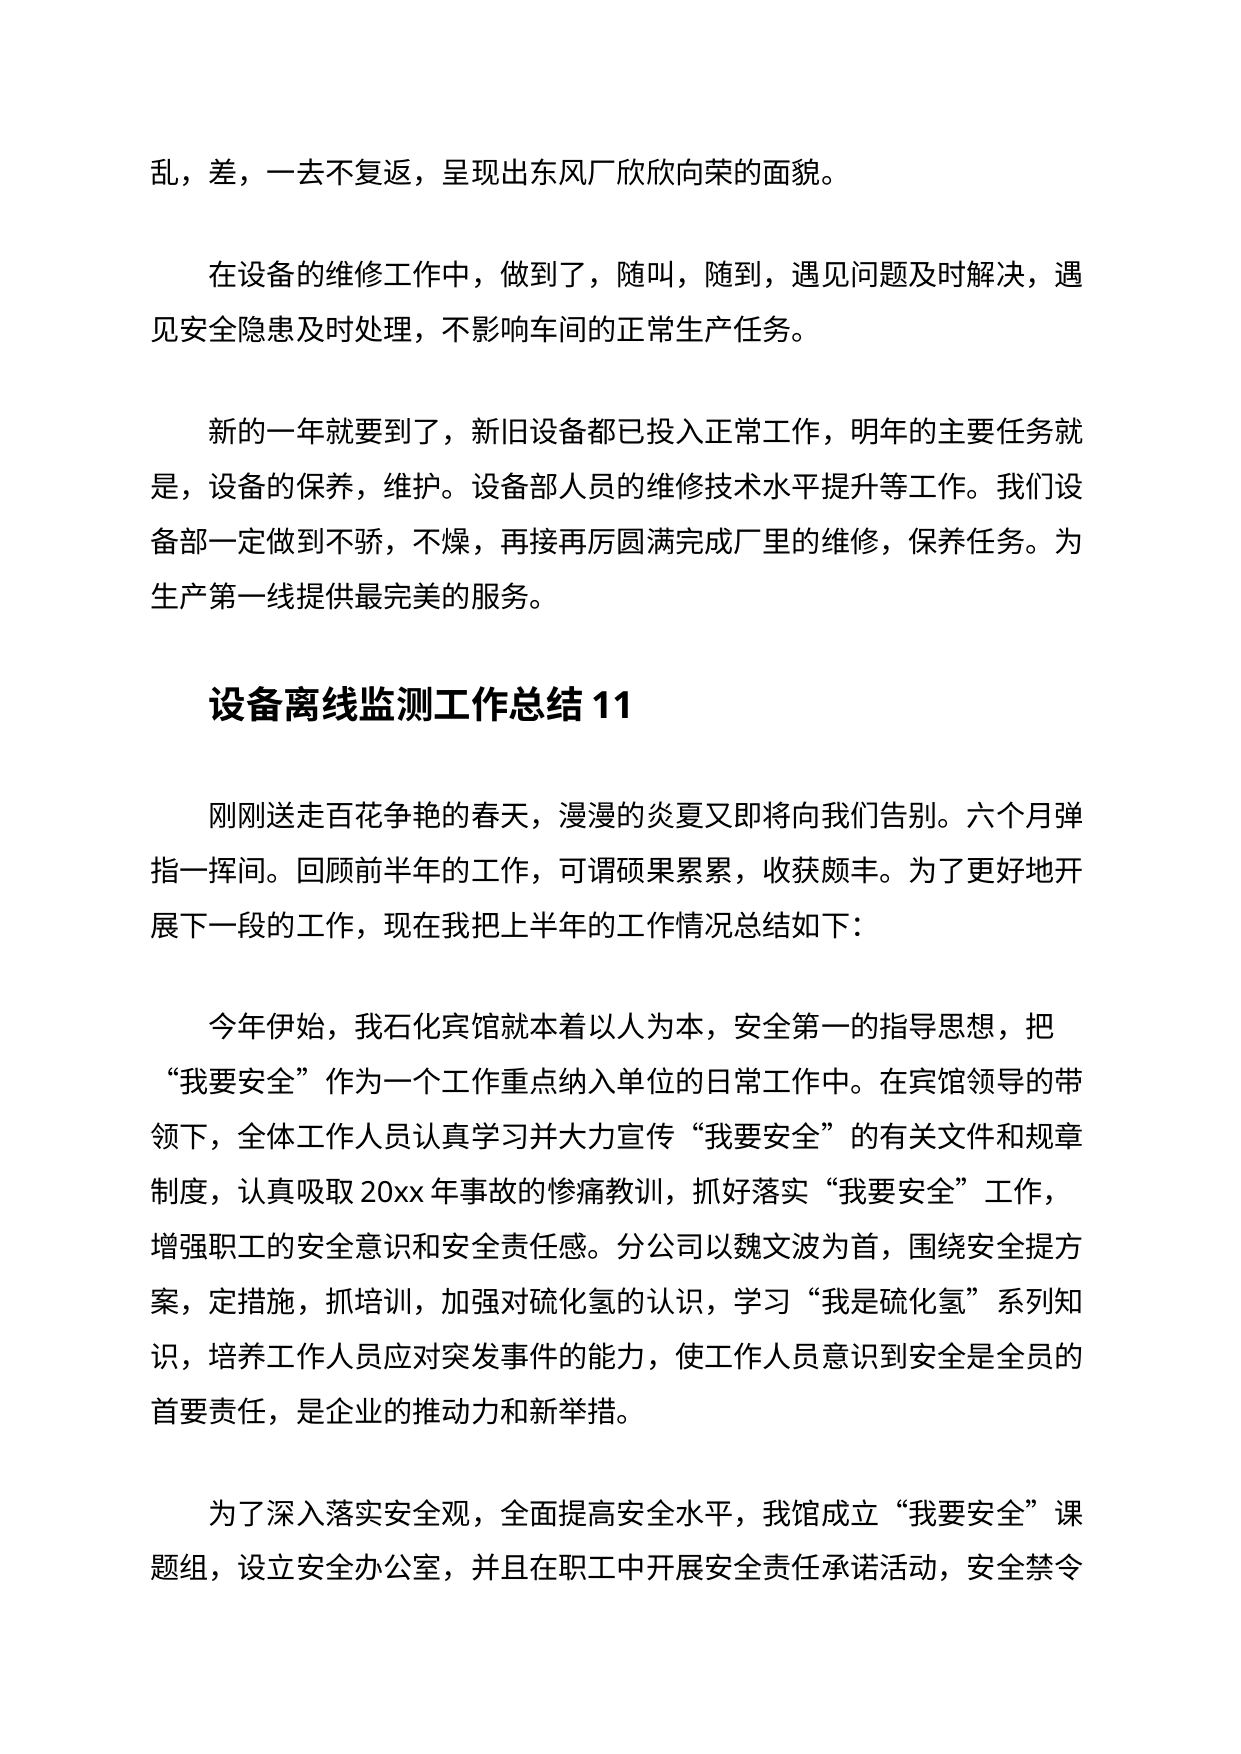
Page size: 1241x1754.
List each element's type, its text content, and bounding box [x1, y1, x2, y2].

text 刚刚送走百花争艳的春天，漫漫的炎夏又即将向我们告别。六个月弹指一挥间。回顾前半年的工作，可谓硕果累累，收获颇丰。为了更好地开展下一段的工作，现在我把上半年的工作情况总结如下： [150, 792, 1090, 944]
text 今年伊始，我石化宾馆就本着以人为本，安全第一的指导思想，把“我要安全”作为一个工作重点纳入单位的日常工作中。在宾馆领导的带领下，全体工作人员认真学习并大力宣传“我要安全”的有关文件和规章制度，认真吸取20xx年事故的惨痛教训，抓好落实“我要安全”工作，增强职工的安全意识和安全责任感。分公司以魏文波为首，围绕安全提方案，定措施，抓培训，加强对硫化氢的认识，学习“我是硫化氢”系列知识，培养工作人员应对突发事件的能力，使工作人员意识到安全是全员的首要责任，是企业的推动力和新举措。 [150, 1004, 1090, 1431]
text 设备离线监测工作总结11 [150, 675, 1090, 729]
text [150, 1490, 1090, 1587]
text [150, 150, 1090, 192]
text 在设备的维修工作中，做到了，随叫，随到，遇见问题及时解决，遇见安全隐患及时处理，不影响车间的正常生产任务。 [150, 252, 1090, 349]
text 新的一年就要到了，新旧设备都已投入正常工作，明年的主要任务就是，设备的保养，维护。设备部人员的维修技术水平提升等工作。我们设备部一定做到不骄，不燥，再接再厉圆满完成厂里的维修，保养任务。为生产第一线提供最完美的服务。 [150, 408, 1090, 615]
